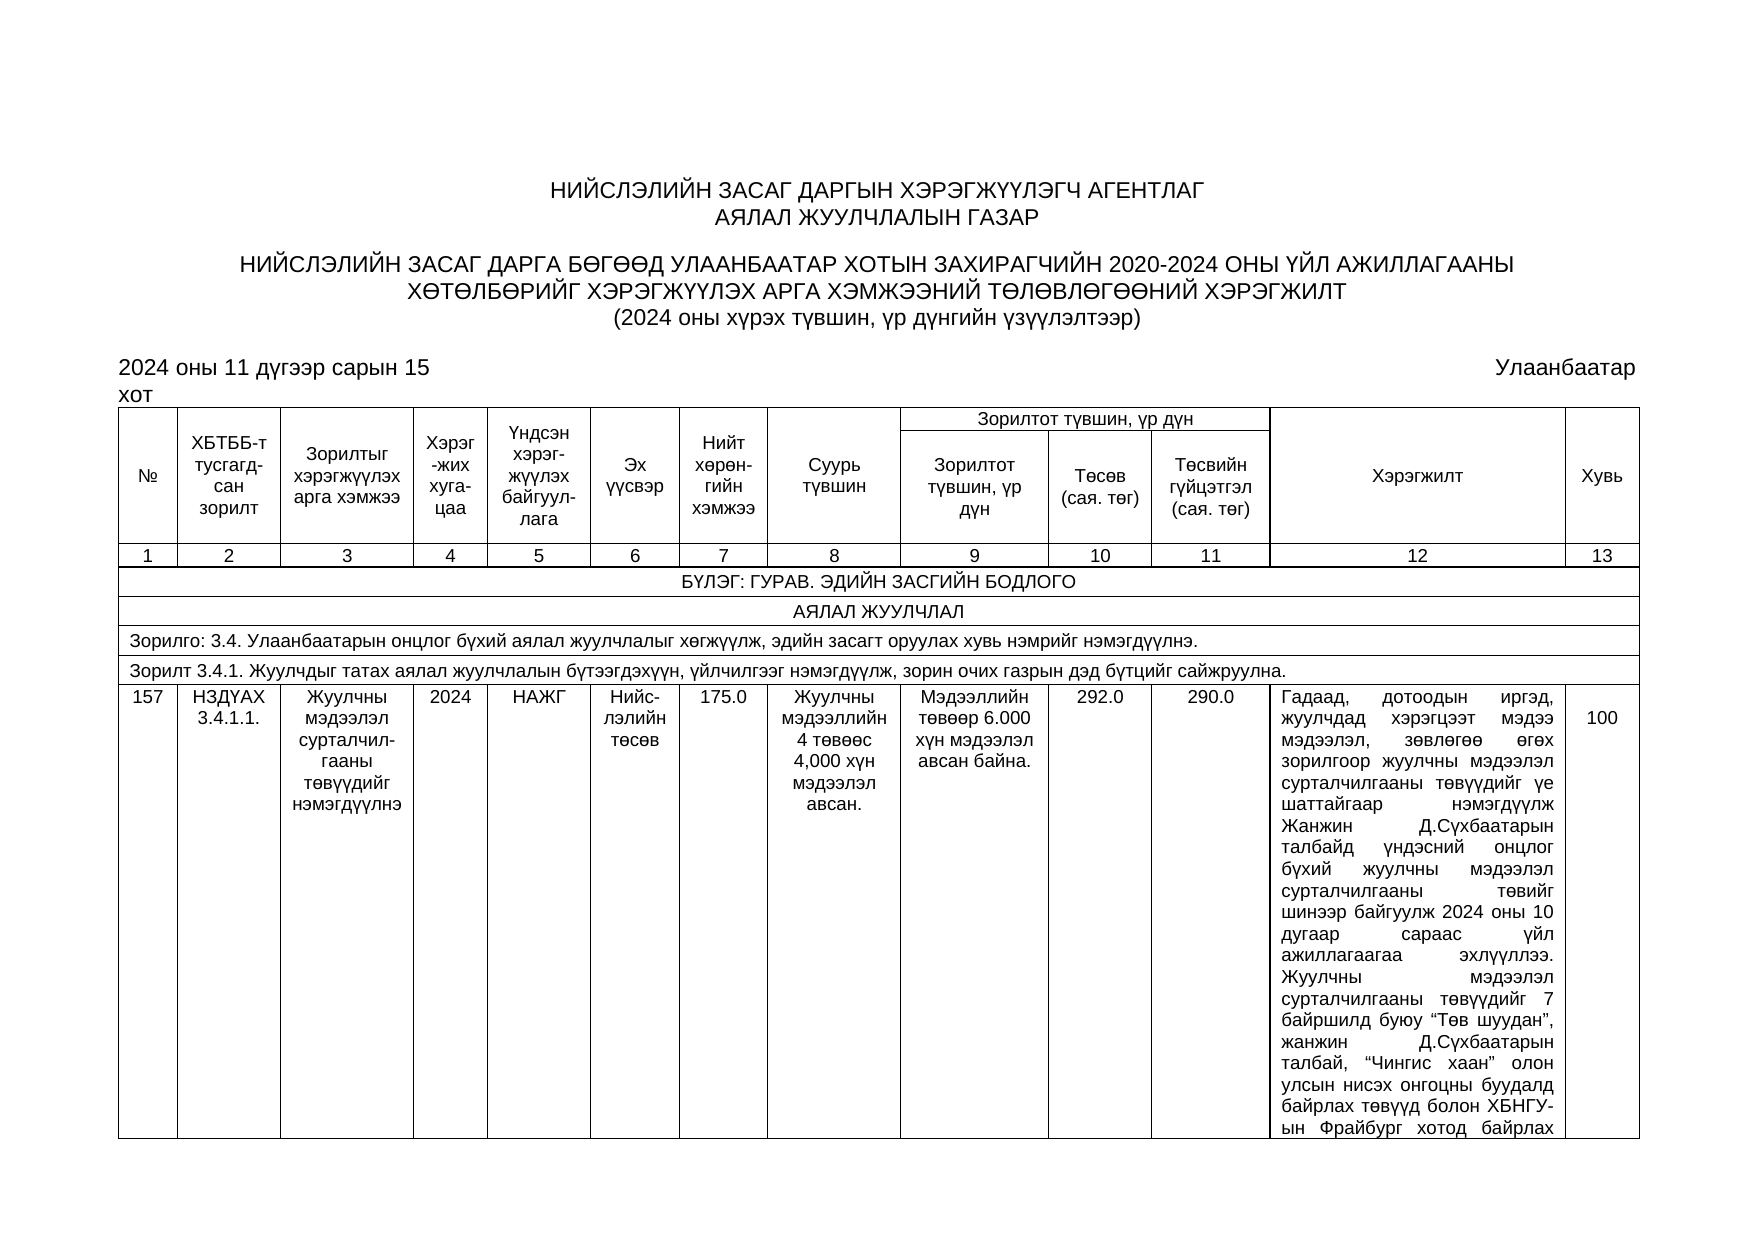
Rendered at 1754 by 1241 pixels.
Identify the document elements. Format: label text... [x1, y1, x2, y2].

table_header Нийт хөрөн-гийн хэмжээ [680, 408, 767, 543]
table_cell Нийс-лэлийн төсөв [591, 685, 679, 1138]
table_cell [901, 685, 1048, 1138]
table_cell 13 [1566, 544, 1639, 566]
table_cell 2 [178, 544, 280, 566]
table_cell 175.0 [680, 685, 767, 1138]
text НИЙСЛЭЛИЙН ЗАСАГ ДАРГА БӨГӨӨД УЛААНБААТАР ХОТЫН ЗАХИРАГЧИЙН 2020-2024 ОНЫ ҮЙЛ АЖИЛЛАГААНЫ [118, 251, 1636, 278]
table_cell Зорилт 3.4.1. Жуулчдыг татах аялал жуулчлалын бүтээгдэхүүн, үйлчилгээг нэмэгдүүлж, зорин очих газрын дэд бүтцийг сайжруулна. [119, 656, 1639, 684]
table_header Суурь түвшин [768, 408, 900, 543]
table_cell 4 [414, 544, 487, 566]
text АЯЛАЛ ЖУУЛЧЛАЛЫН ГАЗАР [118, 203, 1636, 230]
table_cell 292.0 [1049, 685, 1151, 1138]
table_header ХБТББ-т тусгагд-сан зорилт [178, 408, 280, 543]
table_cell 8 [768, 544, 900, 566]
table_cell 1 [119, 544, 177, 566]
text 2024 оны 11 дүгээр сарын 15 Улаанбаатар хот [118, 354, 1636, 407]
table_header № [119, 408, 177, 543]
text (2024 оны хүрэх түвшин, үр дүнгийн үзүүлэлтээр) [118, 304, 1636, 331]
table_cell 290.0 [1152, 685, 1269, 1138]
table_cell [281, 685, 413, 1138]
table_cell 3 [281, 544, 413, 566]
table_cell НАЖГ [488, 685, 590, 1138]
table_cell 7 [680, 544, 767, 566]
table_header Хэрэг-жих хуга-цаа [414, 408, 487, 543]
table_cell Зорилго: 3.4. Улаанбаатарын онцлог бүхий аялал жуулчлалыг хөгжүүлж, эдийн засагт оруулах хувь нэмрийг нэмэгдүүлнэ. [119, 626, 1639, 655]
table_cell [768, 685, 900, 1138]
table_cell 5 [488, 544, 590, 566]
table_cell 6 [591, 544, 679, 566]
table_header Үндсэн хэрэг-жүүлэх байгуул-лага [488, 408, 590, 543]
table_cell НЗДҮАХ 3.4.1.1. [178, 685, 280, 1138]
table_header Зорилтыг хэрэгжүүлэх арга хэмжээ [281, 408, 413, 543]
table_cell 157 [119, 685, 177, 1138]
table_header Эх үүсвэр [591, 408, 679, 543]
table_header Хэрэгжилт [1271, 408, 1565, 543]
table_cell 100 [1566, 685, 1639, 1138]
table_cell Төсвийн гүйцэтгэл (сая. төг) [1152, 431, 1269, 543]
table_cell БҮЛЭГ: ГУРАВ. ЭДИЙН ЗАСГИЙН БОДЛОГО [119, 568, 1639, 596]
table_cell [1271, 685, 1565, 1138]
table_cell АЯЛАЛ ЖУУЛЧЛАЛ [119, 597, 1639, 625]
table_cell 10 [1049, 544, 1151, 566]
text НИЙСЛЭЛИЙН ЗАСАГ ДАРГЫН ХЭРЭГЖҮҮЛЭГЧ АГЕНТЛАГ [118, 177, 1636, 203]
table_cell 2024 [414, 685, 487, 1138]
table_header Зорилтот түвшин, үр дүн [901, 408, 1269, 429]
table_header Хувь [1566, 408, 1639, 543]
table_cell Зорилтот түвшин, үр дүн [901, 431, 1048, 543]
table_cell 9 [901, 544, 1048, 566]
table_cell 11 [1152, 544, 1269, 566]
table_cell Төсөв (сая. төг) [1049, 431, 1151, 543]
text ХӨТӨЛБӨРИЙГ ХЭРЭГЖҮҮЛЭХ АРГА ХЭМЖЭЭНИЙ ТӨЛӨВЛӨГӨӨНИЙ ХЭРЭГЖИЛТ [118, 278, 1636, 304]
table_cell 12 [1271, 544, 1565, 566]
